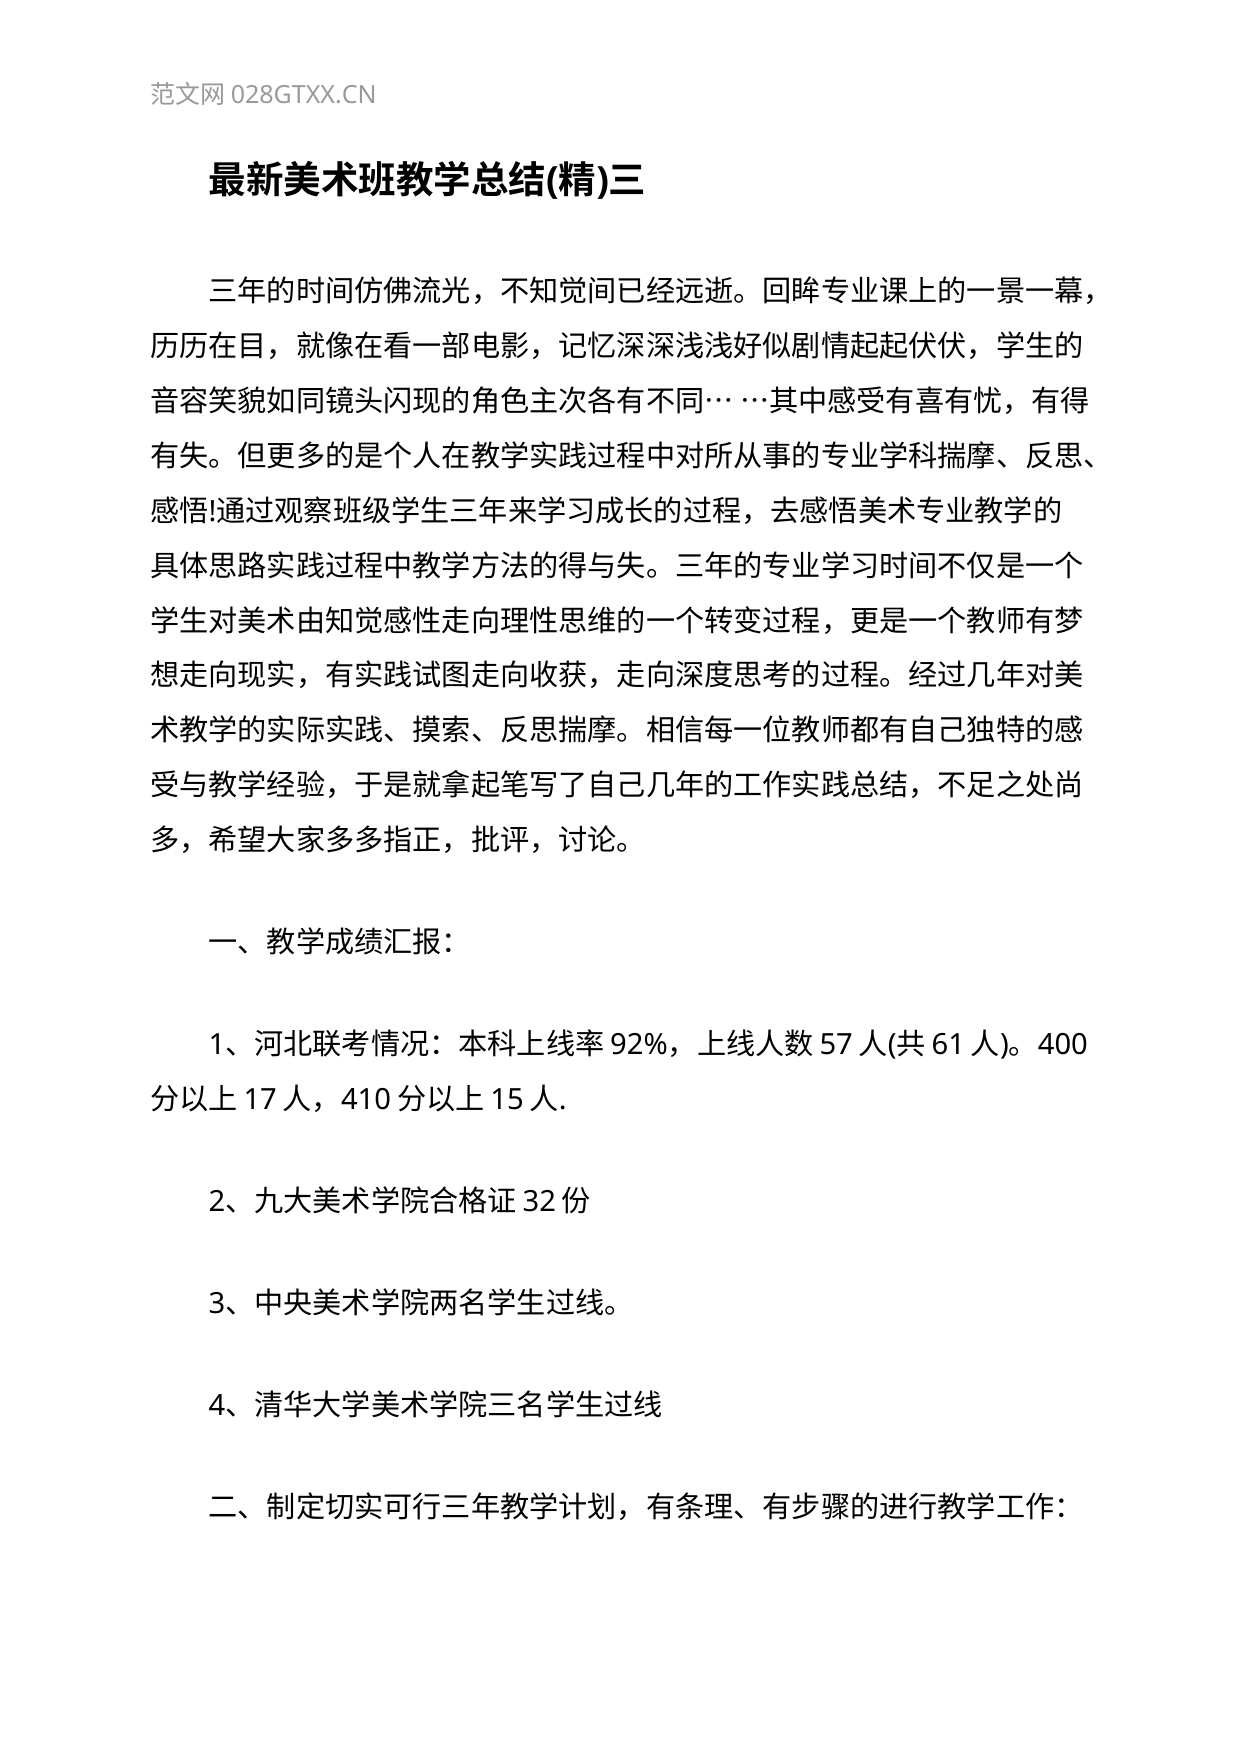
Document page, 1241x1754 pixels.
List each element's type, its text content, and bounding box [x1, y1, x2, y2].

text 二、制定切实可行三年教学计划，有条理、有步骤的进行教学工作： [150, 1483, 1090, 1525]
text 1、河北联考情况：本科上线率92%，上线人数57人(共61人)。400分以上17人，410分以上15人. [150, 1020, 1090, 1118]
text 一、教学成绩汇报： [150, 918, 1090, 961]
text 4、清华大学美术学院三名学生过线 [150, 1381, 1090, 1423]
text 3、中央美术学院两名学生过线。 [150, 1279, 1090, 1322]
text 最新美术班教学总结(精)三 [150, 150, 1090, 204]
text 2、九大美术学院合格证32份 [150, 1177, 1090, 1219]
text 三年的时间仿佛流光，不知觉间已经远逝。回眸专业课上的一景一幕，历历在目，就像在看一部电影，记忆深深浅浅好似剧情起起伏伏，学生的音容笑貌如同镜头闪现的角色主次各有不同… …其中感受有喜有忧，有得有失。但更多的是个人在教学实践过程中对所从事的专业学科揣摩、反思、感悟!通过观察班级学生三年来学习成长的过程，去感悟美术专业教学的具体思路实践过程中教学方法的得与失。三年的专业学习时间不仅是一个学生对美术由知觉感性走向理性思维的一个转变过程，更是一个教师有梦想走向现实，有实践试图走向收获，走向深度思考的过程。经过几年对美术教学的实际实践、摸索、反思揣摩。相信每一位教师都有自己独特的感受与教学经验，于是就拿起笔写了自己几年的工作实践总结，不足之处尚多，希望大家多多指正，批评，讨论。 [150, 268, 1090, 859]
